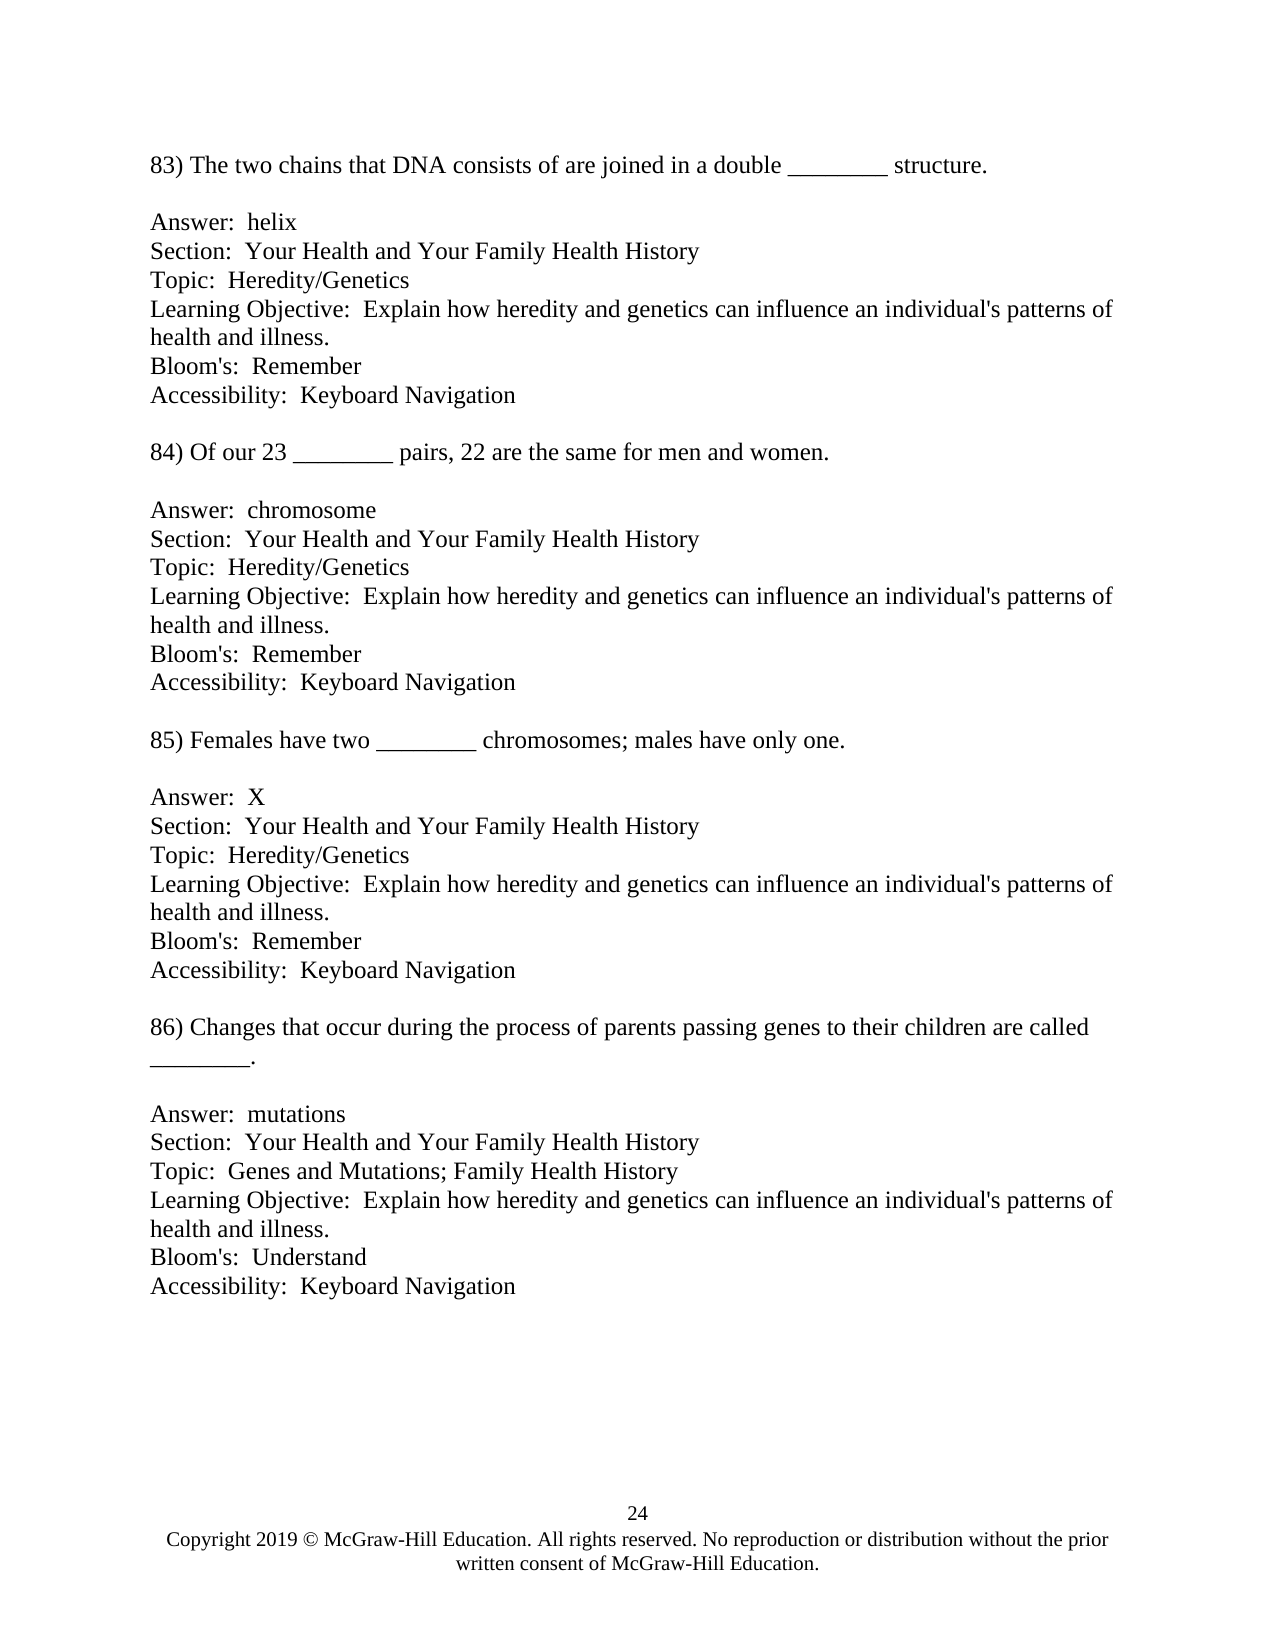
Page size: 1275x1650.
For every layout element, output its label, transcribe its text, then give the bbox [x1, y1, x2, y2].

text Topic: Heredity/Genetics [150, 840, 1125, 869]
text Accessibility: Keyboard Navigation [150, 667, 1125, 696]
text Section: Your Health and Your Family Health History [150, 811, 1125, 840]
text Learning Objective: Explain how heredity and genetics can influence an individual's patterns of health and illness. [150, 581, 1125, 639]
text Accessibility: Keyboard Navigation [150, 1271, 1125, 1300]
text Topic: Genes and Mutations; Family Health History [150, 1156, 1125, 1185]
text Accessibility: Keyboard Navigation [150, 955, 1125, 984]
text Section: Your Health and Your Family Health History [150, 1127, 1125, 1156]
text Section: Your Health and Your Family Health History [150, 236, 1125, 265]
text 85) Females have two ________ chromosomes; males have only one. [150, 725, 1125, 754]
text Bloom's: Remember [150, 351, 1125, 380]
text Answer: mutations [150, 1099, 1125, 1127]
text Answer: X [150, 782, 1125, 811]
text Learning Objective: Explain how heredity and genetics can influence an individual's patterns of health and illness. [150, 1185, 1125, 1242]
text Answer: helix [150, 207, 1125, 236]
text Bloom's: Remember [150, 639, 1125, 667]
text Bloom's: Understand [150, 1242, 1125, 1271]
text 84) Of our 23 ________ pairs, 22 are the same for men and women. [150, 437, 1125, 466]
text 86) Changes that occur during the process of parents passing genes to their children are called ________. [150, 1012, 1125, 1070]
text Learning Objective: Explain how heredity and genetics can influence an individual's patterns of health and illness. [150, 869, 1125, 926]
text 83) The two chains that DNA consists of are joined in a double ________ structure. [150, 150, 1125, 179]
text Section: Your Health and Your Family Health History [150, 524, 1125, 552]
text Bloom's: Remember [150, 926, 1125, 955]
text Topic: Heredity/Genetics [150, 552, 1125, 581]
text Topic: Heredity/Genetics [150, 265, 1125, 294]
text Answer: chromosome [150, 495, 1125, 524]
text Accessibility: Keyboard Navigation [150, 380, 1125, 409]
text Learning Objective: Explain how heredity and genetics can influence an individual's patterns of health and illness. [150, 294, 1125, 351]
